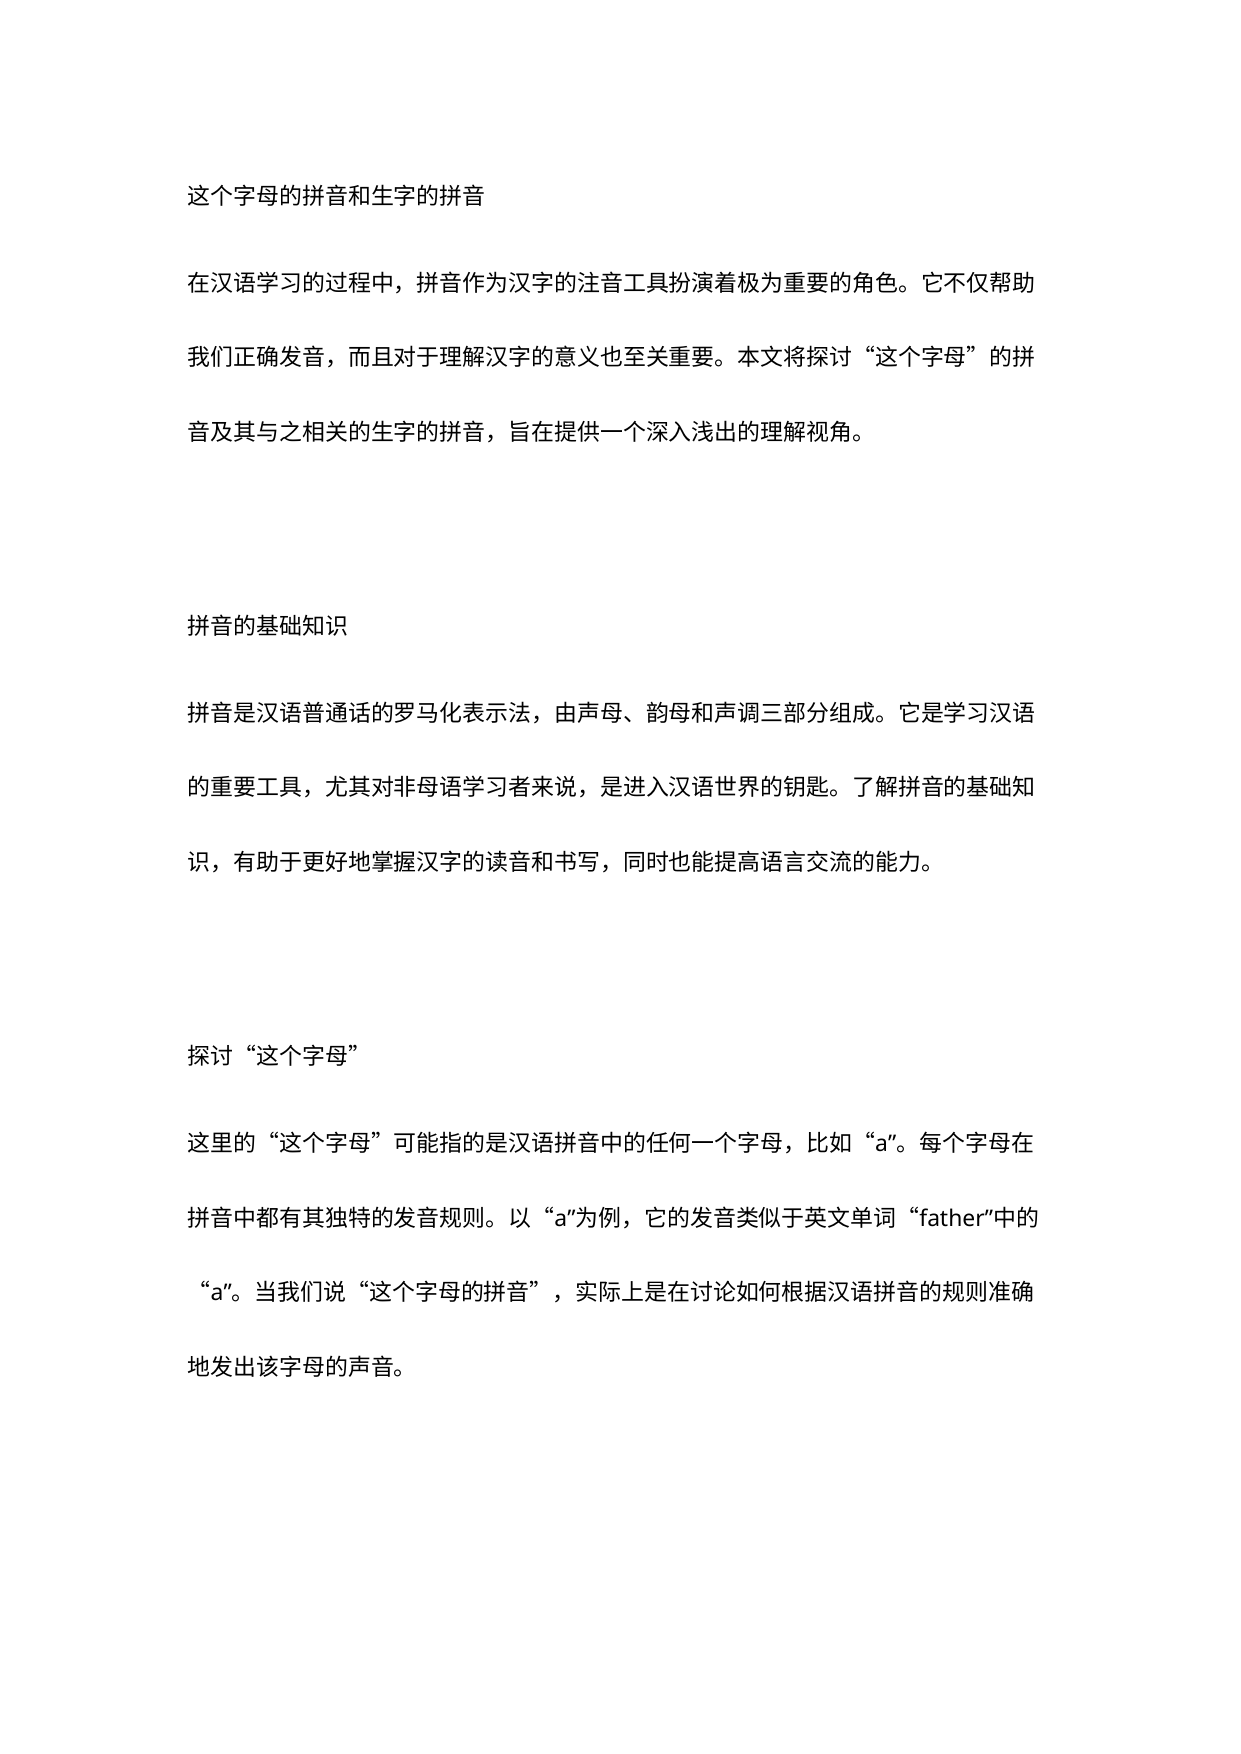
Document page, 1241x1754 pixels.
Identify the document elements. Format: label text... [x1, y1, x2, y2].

text 拼音的基础知识 [187, 592, 1053, 657]
text 这个字母的拼音和生字的拼音 [187, 162, 1053, 227]
text 在汉语学习的过程中，拼音作为汉字的注音工具扮演着极为重要的角色。它不仅帮助我们正确发音，而且对于理解汉字的意义也至关重要。本文将探讨“这个字母”的拼音及其与之相关的生字的拼音，旨在提供一个深入浅出的理解视角。 [187, 248, 1053, 463]
text 探讨“这个字母” [187, 1022, 1053, 1087]
text 这里的“这个字母”可能指的是汉语拼音中的任何一个字母，比如“a”。每个字母在拼音中都有其独特的发音规则。以“a”为例，它的发音类似于英文单词“father”中的“a”。当我们说“这个字母的拼音”，实际上是在讨论如何根据汉语拼音的规则准确地发出该字母的声音。 [187, 1109, 1053, 1398]
text 拼音是汉语普通话的罗马化表示法，由声母、韵母和声调三部分组成。它是学习汉语的重要工具，尤其对非母语学习者来说，是进入汉语世界的钥匙。了解拼音的基础知识，有助于更好地掌握汉字的读音和书写，同时也能提高语言交流的能力。 [187, 679, 1053, 893]
